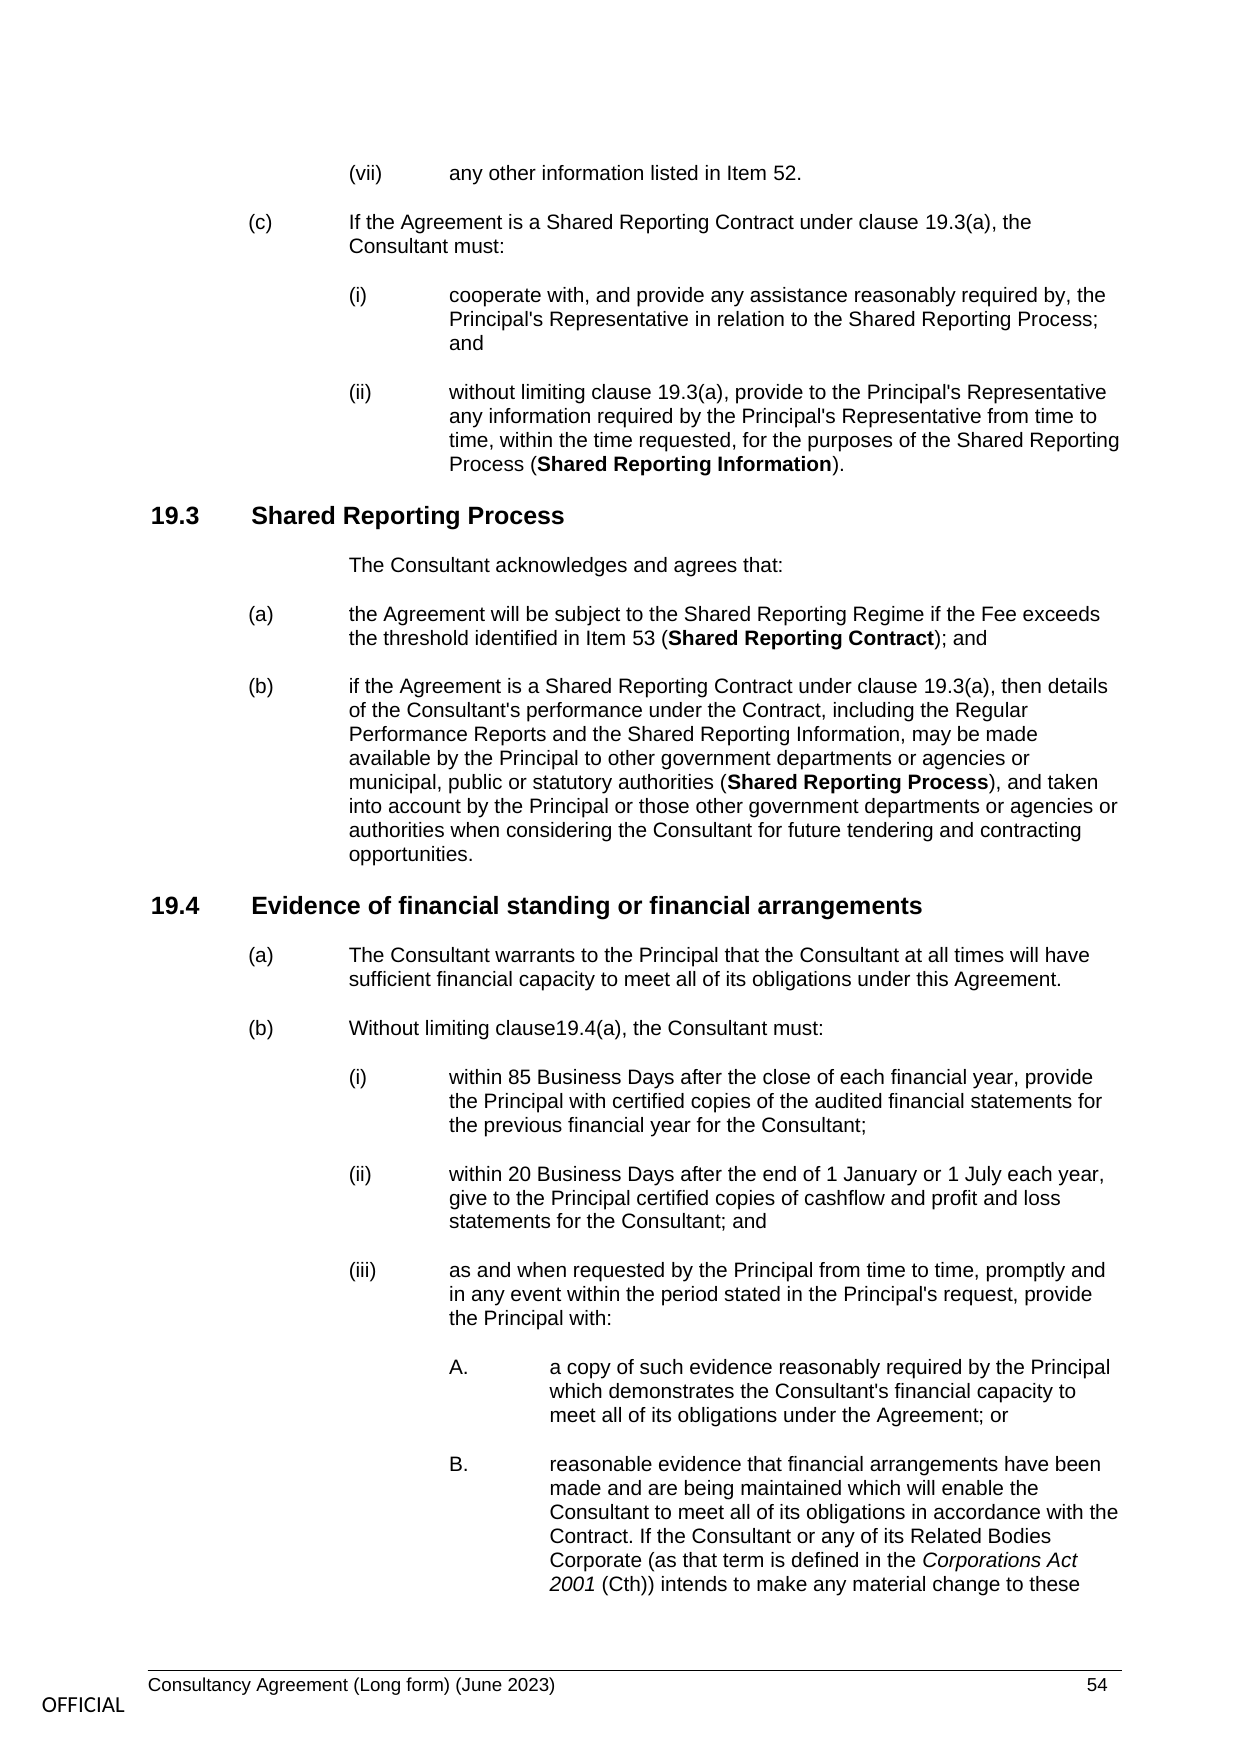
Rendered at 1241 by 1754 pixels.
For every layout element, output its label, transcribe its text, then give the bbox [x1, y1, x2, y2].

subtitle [449, 1452, 1122, 1596]
subtitle cooperate with, and provide any assistance reasonably required by, the Principal's Representative in relation to the Shared Reporting Process; and [348, 283, 1122, 355]
subtitle the Agreement will be subject to the Shared Reporting Regime if the Fee exceeds the threshold identified in Item 52 (Shared Reporting Contract); and [248, 601, 1122, 649]
subtitle If the Agreement is a Shared Reporting Contract under clause 19.3(a), the Consultant must: [248, 210, 1122, 258]
subtitle within 20 Business Days after the end of 1 January or 1 July each year, give to the Principal certified copies of cashflow and profit and loss statements for the Consultant; and [348, 1161, 1122, 1233]
subtitle The Consultant warrants to the Principal that the Consultant at all times will have sufficient financial capacity to meet all of its obligations under this Agreement. [248, 943, 1122, 991]
subtitle if the Agreement is a Shared Reporting Contract under clause 19.3(a), then details of the Consultant's performance under the Contract, including the Regular Performance Reports and the Shared Reporting Information, may be made available by the Principal to other government departments or agencies or municipal, public or statutory authorities (Shared Reporting Process), and taken into account by the Principal or those other government departments or agencies or authorities when considering the Consultant for future tendering and contracting opportunities. [248, 674, 1122, 866]
subtitle Shared Reporting Process [151, 501, 1122, 529]
subtitle without limiting clause 19.3(a), provide to the Principal's Representative any information required by the Principal's Representative from time to time, within the time requested, for the purposes of the Shared Reporting Process (Shared Reporting Information). [348, 380, 1122, 476]
subtitle within 85 Business Days after the close of each financial year, provide the Principal with certified copies of the audited financial statements for the previous financial year for the Consultant; [348, 1064, 1122, 1136]
subtitle Without limiting clause19.4(a), the Consultant must: [248, 1016, 1122, 1039]
subtitle Evidence of financial standing or financial arrangements [151, 891, 1122, 920]
subtitle any other information listed in Item 51. [348, 161, 1122, 185]
subtitle a copy of such evidence reasonably required by the Principal which demonstrates the Consultant's financial capacity to meet all of its obligations under the Agreement; or [449, 1355, 1122, 1427]
subtitle as and when requested by the Principal from time to time, promptly and in any event within the period stated in the Principal's request, provide the Principal with: [348, 1258, 1122, 1330]
text The Consultant acknowledges and agrees that: [248, 552, 1122, 576]
